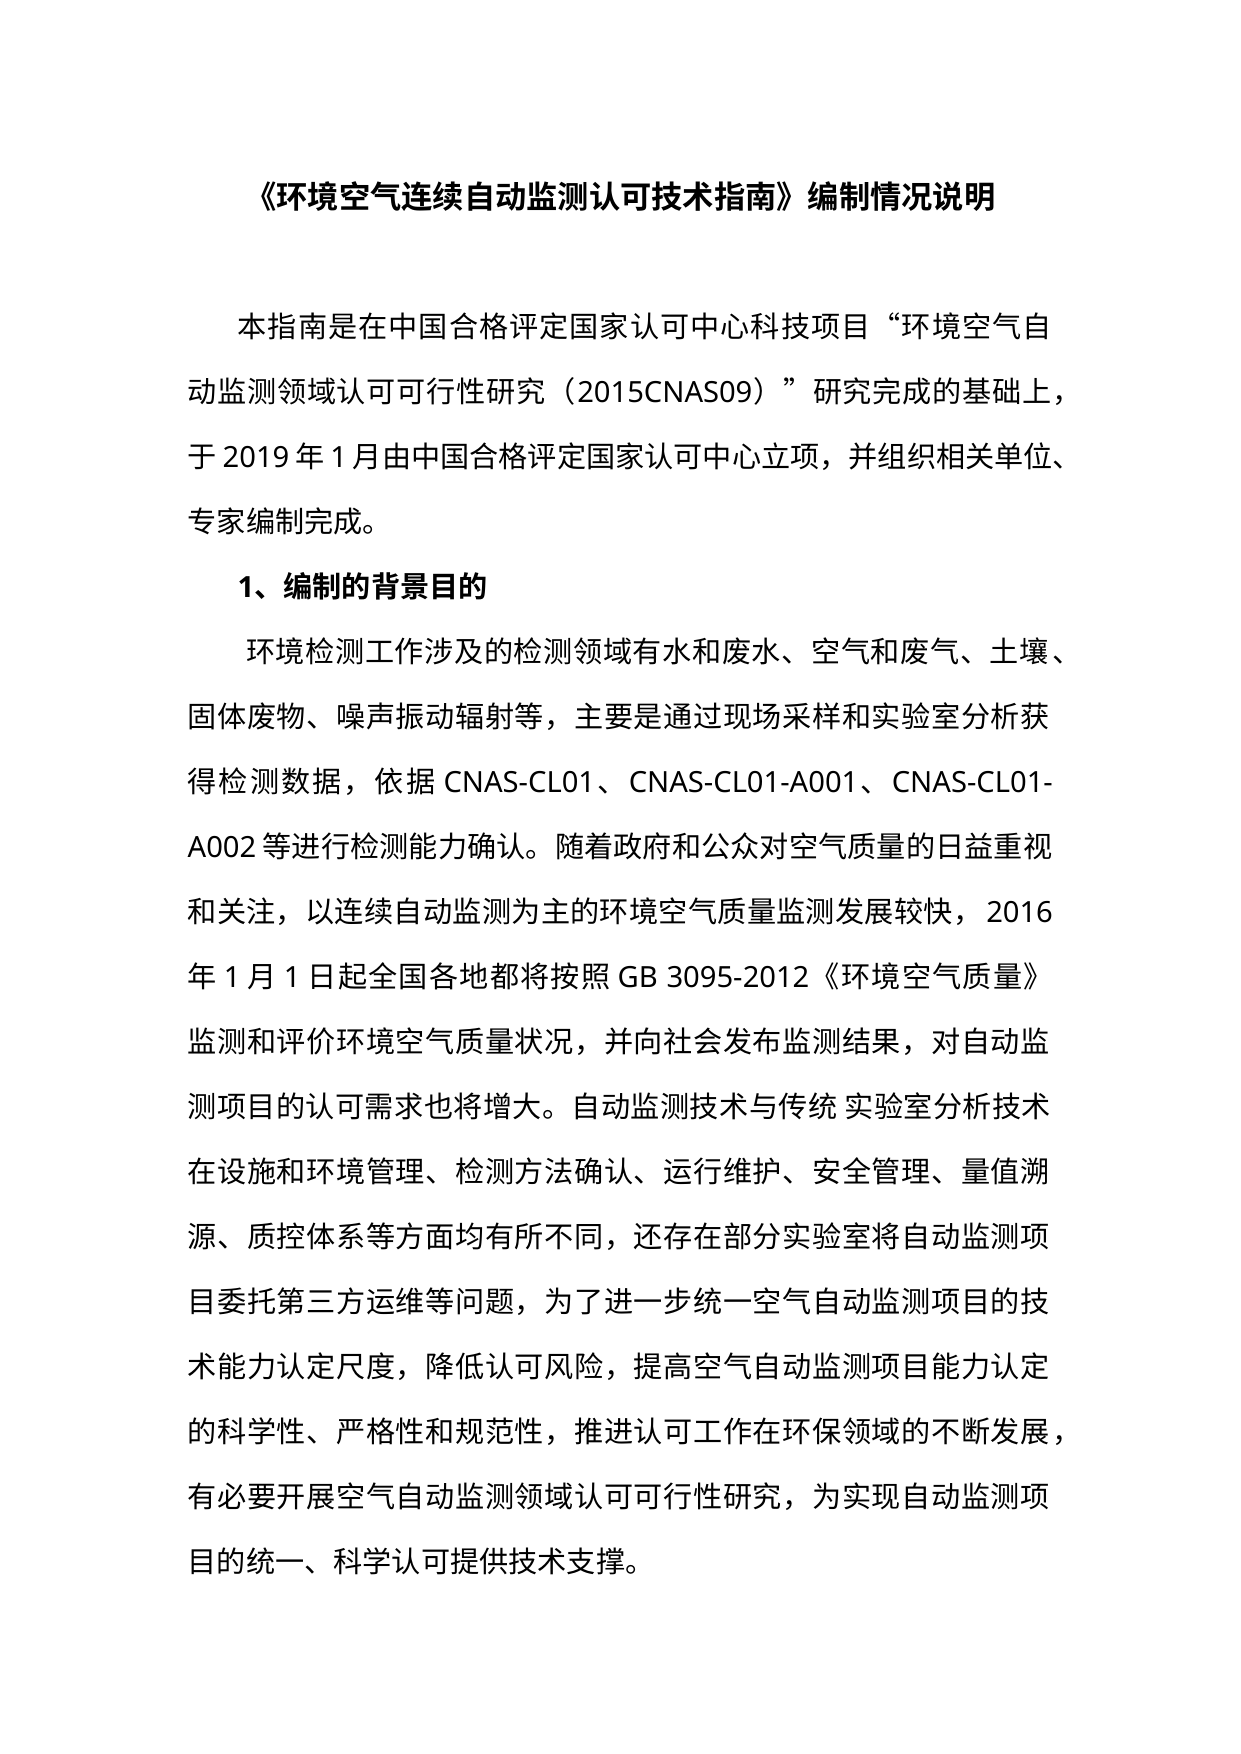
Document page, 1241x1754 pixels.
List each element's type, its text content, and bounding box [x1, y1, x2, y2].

text 本指南是在中国合格评定国家认可中心科技项目“环境空气自动监测领域认可可行性研究（2015CNAS09）”研究完成的基础上，于2019年1月由中国合格评定国家认可中心立项，并组织相关单位、专家编制完成。 [187, 292, 1053, 552]
text 环境检测工作涉及的检测领域有水和废水、空气和废气、土壤、固体废物、噪声振动辐射等，主要是通过现场采样和实验室分析获得检测数据，依据CNAS-CL01、CNAS-CL01-A001、CNAS-CL01-A002等进行检测能力确认。随着政府和公众对空气质量的日益重视和关注，以连续自动监测为主的环境空气质量监测发展较快，2016年1月1日起全国各地都将按照GB 3095-2012《环境空气质量》监测和评价环境空气质量状况，并向社会发布监测结果，对自动监测项目的认可需求也将增大。自动监测技术与传统 实验室分析技术在设施和环境管理、检测方法确认、运行维护、安全管理、量值溯源、质控体系等方面均有所不同，还存在部分实验室将自动监测项目委托第三方运维等问题，为了进一步统一空气自动监测项目的技术能力认定尺度，降低认可风险，提高空气自动监测项目能力认定的科学性、严格性和规范性，推进认可工作在环保领域的不断发展，有必要开展空气自动监测领域认可可行性研究，为实现自动监测项目的统一、科学认可提供技术支撑。 [187, 617, 1053, 1592]
text 1、编制的背景目的 [187, 552, 1053, 617]
text 《环境空气连续自动监测认可技术指南》编制情况说明 [187, 162, 1053, 227]
